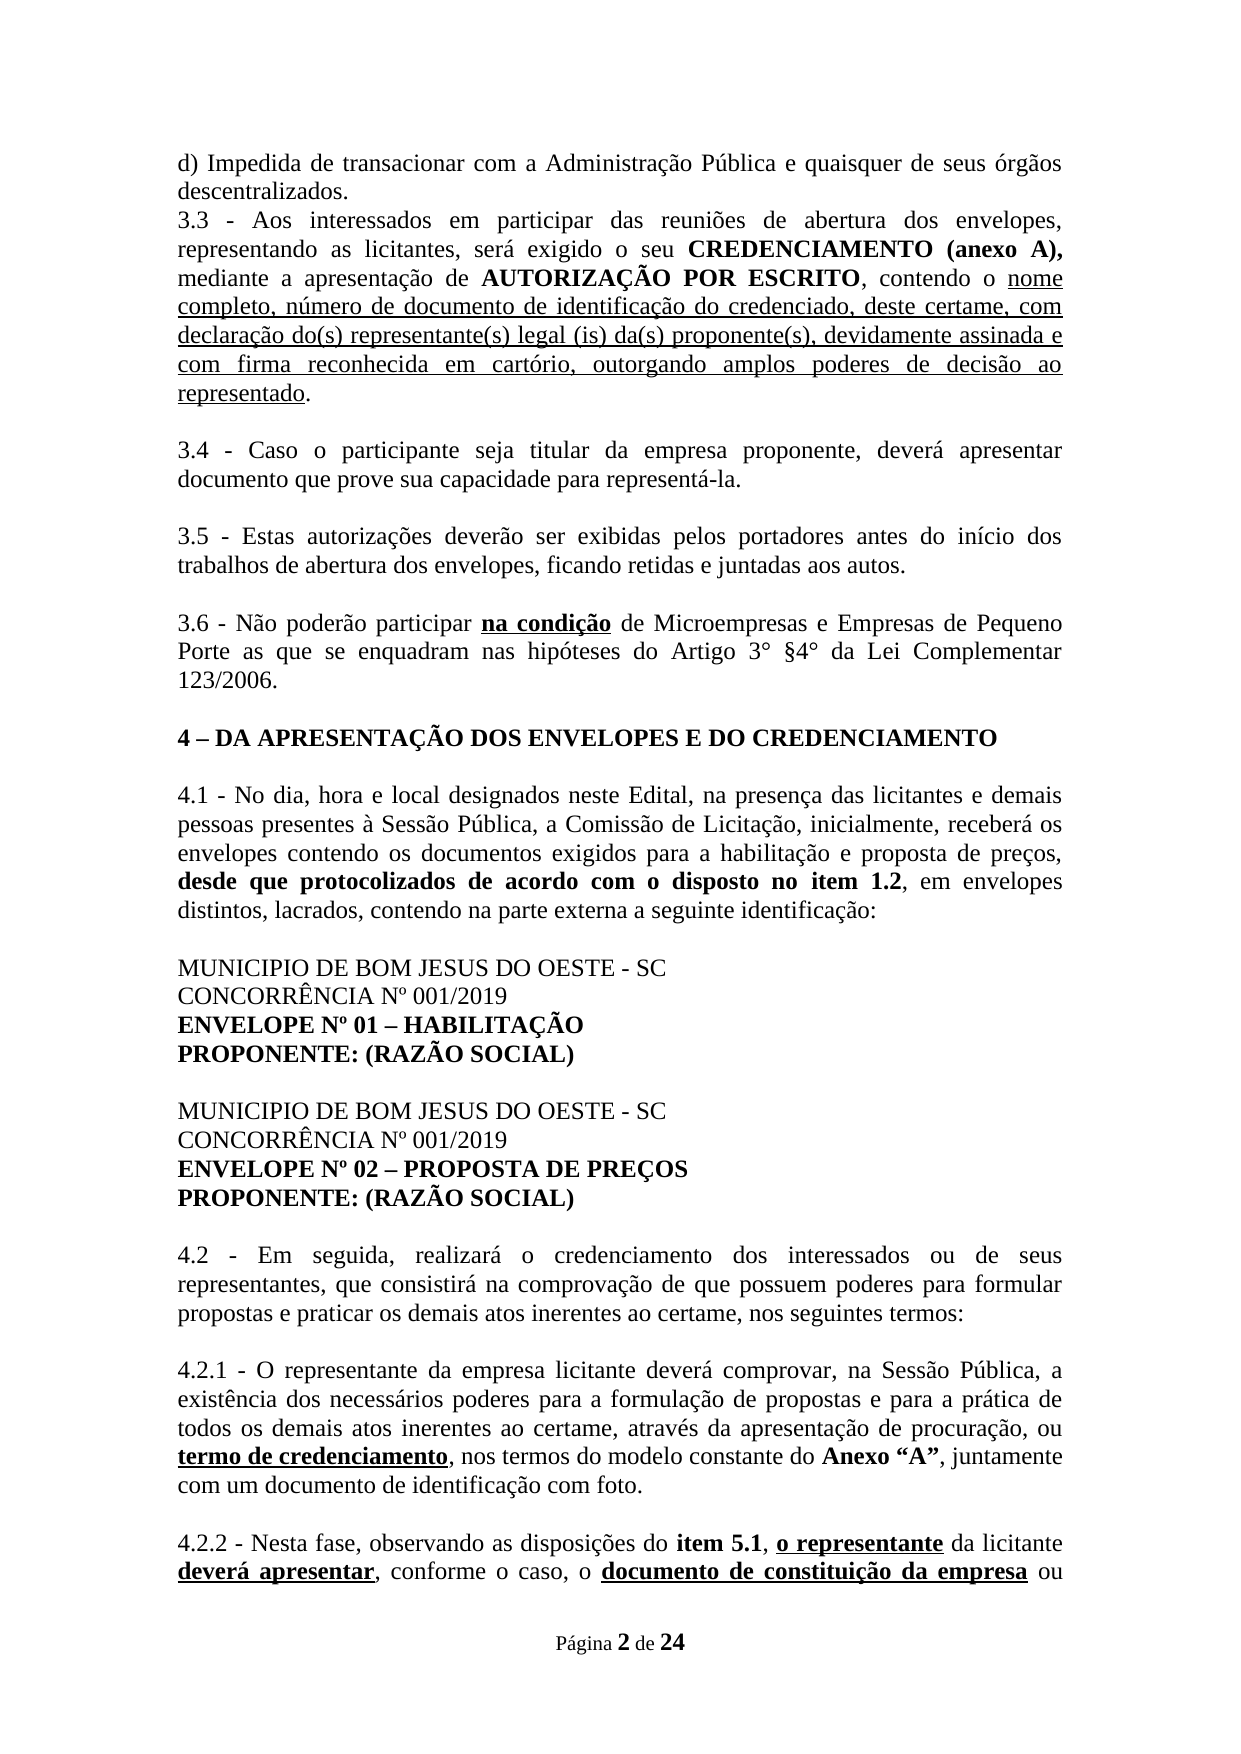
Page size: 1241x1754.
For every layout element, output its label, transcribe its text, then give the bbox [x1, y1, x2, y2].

text 3.4 - Caso o participante seja titular da empresa proponente, deverá apresentar documento que prove sua capacidade para representá-la. [177, 435, 1063, 493]
text 4.2.1 - O representante da empresa licitante deverá comprovar, na Sessão Pública, a existência dos necessários poderes para a formulação de propostas e para a prática de todos os demais atos inerentes ao certame, através da apresentação de procuração, ou termo de credenciamento, nos termos do modelo constante do Anexo “A”, juntamente com um documento de identificação com foto. [177, 1355, 1063, 1499]
text ENVELOPE Nº 02 – PROPOSTA DE PREÇOS [177, 1154, 1063, 1183]
text 4.2 - Em seguida, realizará o credenciamento dos interessados ou de seus representantes, que consistirá na comprovação de que possuem poderes para formular propostas e praticar os demais atos inerentes ao certame, nos seguintes termos: [177, 1240, 1063, 1326]
text 4 – DA APRESENTAÇÃO DOS ENVELOPES E DO CREDENCIAMENTO [177, 723, 1063, 751]
text PROPONENTE: (RAZÃO SOCIAL) [177, 1183, 1063, 1211]
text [177, 1528, 1063, 1585]
text d) Impedida de transacionar com a Administração Pública e quaisquer de seus órgãos descentralizados. [177, 148, 1063, 205]
text PROPONENTE: (RAZÃO SOCIAL) [177, 1039, 1063, 1068]
text 3.5 - Estas autorizações deverão ser exibidas pelos portadores antes do início dos trabalhos de abertura dos envelopes, ficando retidas e juntadas aos autos. [177, 521, 1063, 579]
text 3.3 - Aos interessados em participar das reuniões de abertura dos envelopes, representando as licitantes, será exigido o seu CREDENCIAMENTO (anexo A), mediante a apresentação de AUTORIZAÇÃO POR ESCRITO, contendo o nome completo, número de documento de identificação do credenciado, deste certame, com declaração do(s) representante(s) legal (is) da(s) proponente(s), devidamente assinada e com firma reconhecida em cartório, outorgando amplos poderes de decisão ao representado. [177, 205, 1063, 316]
text 3.6 - Não poderão participar na condição de Microempresas e Empresas de Pequeno Porte as que se enquadram nas hipóteses do Artigo 3° §4° da Lei Complementar 123/2006. [177, 608, 1063, 694]
text CONCORRÊNCIA Nº 001/2019 [177, 981, 1063, 1010]
text 4.1 - No dia, hora e local designados neste Edital, na presença das licitantes e demais pessoas presentes à Sessão Pública, a Comissão de Licitação, inicialmente, receberá os envelopes contendo os documentos exigidos para a habilitação e proposta de preços, desde que protocolizados de acordo com o disposto no item 1.2, em envelopes distintos, lacrados, contendo na parte externa a seguinte identificação: [177, 780, 1063, 924]
text CONCORRÊNCIA Nº 001/2019 [177, 1125, 1063, 1154]
text MUNICIPIO DE BOM JESUS DO OESTE - SC [177, 953, 1063, 981]
text MUNICIPIO DE BOM JESUS DO OESTE - SC [177, 1096, 1063, 1125]
text ENVELOPE Nº 01 – HABILITAÇÃO [177, 1010, 1063, 1039]
